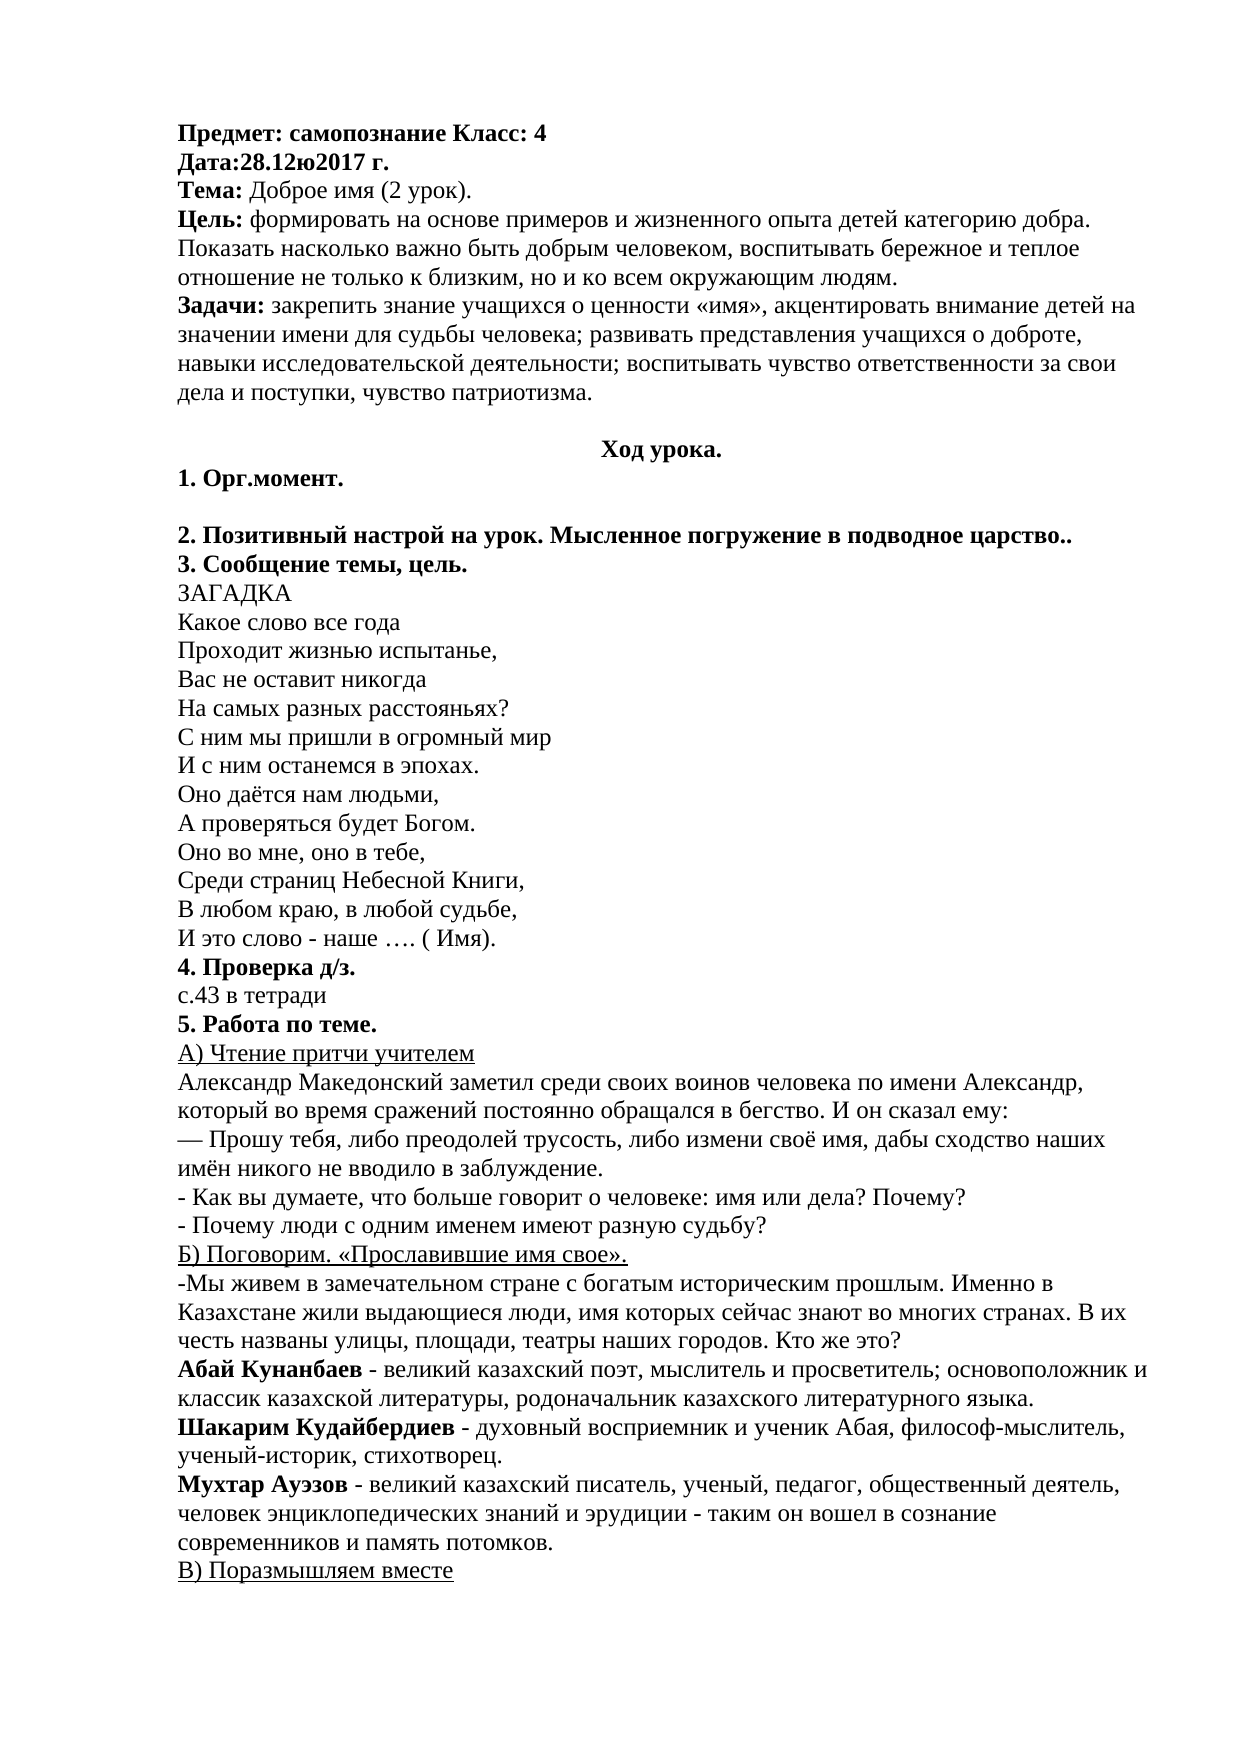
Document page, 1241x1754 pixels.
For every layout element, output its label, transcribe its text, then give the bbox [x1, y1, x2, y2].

text Ход урока. [177, 434, 1152, 463]
text Предмет: самопознание Класс: 4 [177, 118, 1152, 147]
text А) Чтение притчи учителем [177, 1038, 1152, 1067]
text Дата:28.12ю2017 г. [177, 147, 1152, 176]
text 3. Сообщение темы, цель. [177, 549, 1152, 578]
text - Почему люди с одним именем имеют разную судьбу? Б) Поговорим. «Прославившие имя свое». -Мы живем в замечательном стране с богатым историческим прошлым. Именно в Казахстане жили выдающиеся люди, имя которых сейчас знают во многих странах. В их честь названы улицы, площади, театры наших городов. Кто же это? Абай Кунанбаев - великий казахский поэт, мыслитель и просветитель; основоположник и классик казахской литературы, родоначальник казахского литературного языка. Шакарим Кудайбердиев - духовный восприемник и ученик Абая, философ-мыслитель, ученый-историк, стихотворец. Мухтар Ауэзов - великий казахский писатель, ученый, педагог, общественный деятель, человек энциклопедических знаний и эрудиции - таким он вошел в сознание современников и память потомков. В) Поразмышляем вместе [177, 1211, 1152, 1584]
text 5. Работа по теме. [177, 1009, 1152, 1038]
text 2. Позитивный настрой на урок. Мысленное погружение в подводное царство.. [177, 492, 1152, 549]
text Цель: формировать на основе примеров и жизненного опыта детей категорию добра. Показать насколько важно быть добрым человеком, воспитывать бережное и теплое отношение не только к близким, но и ко всем окружающим людям. Задачи: закрепить знание учащихся о ценности «имя», акцентировать внимание детей на значении имени для судьбы человека; развивать представления учащихся о доброте, навыки исследовательской деятельности; воспитывать чувство ответственности за свои дела и поступки, чувство патриотизма. [177, 204, 1152, 406]
text ЗАГАДКА Какое слово все года Проходит жизнью испытанье, Вас не оставит никогда На самых разных расстояньях? С ним мы пришли в огромный мир И с ним останемся в эпохах. Оно даётся нам людьми, А проверяться будет Богом. Оно во мне, оно в тебе, Среди страниц Небесной Книги, В любом краю, в любой судьбе, И это слово - наше …. ( Имя). 4. Проверка д/з. [177, 578, 1152, 981]
text 1. Орг.момент. [177, 463, 1152, 492]
text Тема: Доброе имя (2 урок). [177, 176, 1152, 204]
text Александр Македонский заметил среди своих воинов человека по имени Александр, который во время сражений постоянно обращался в бегство. И он сказал ему: — Прошу тебя, либо преодолей трусость, либо измени своё имя, дабы сходство наших имён никого не вводило в заблуждение. - Как вы думаете, что больше говорит о человеке: имя или дела? Почему? [177, 1067, 1152, 1211]
text с.43 в тетради [177, 981, 1152, 1009]
